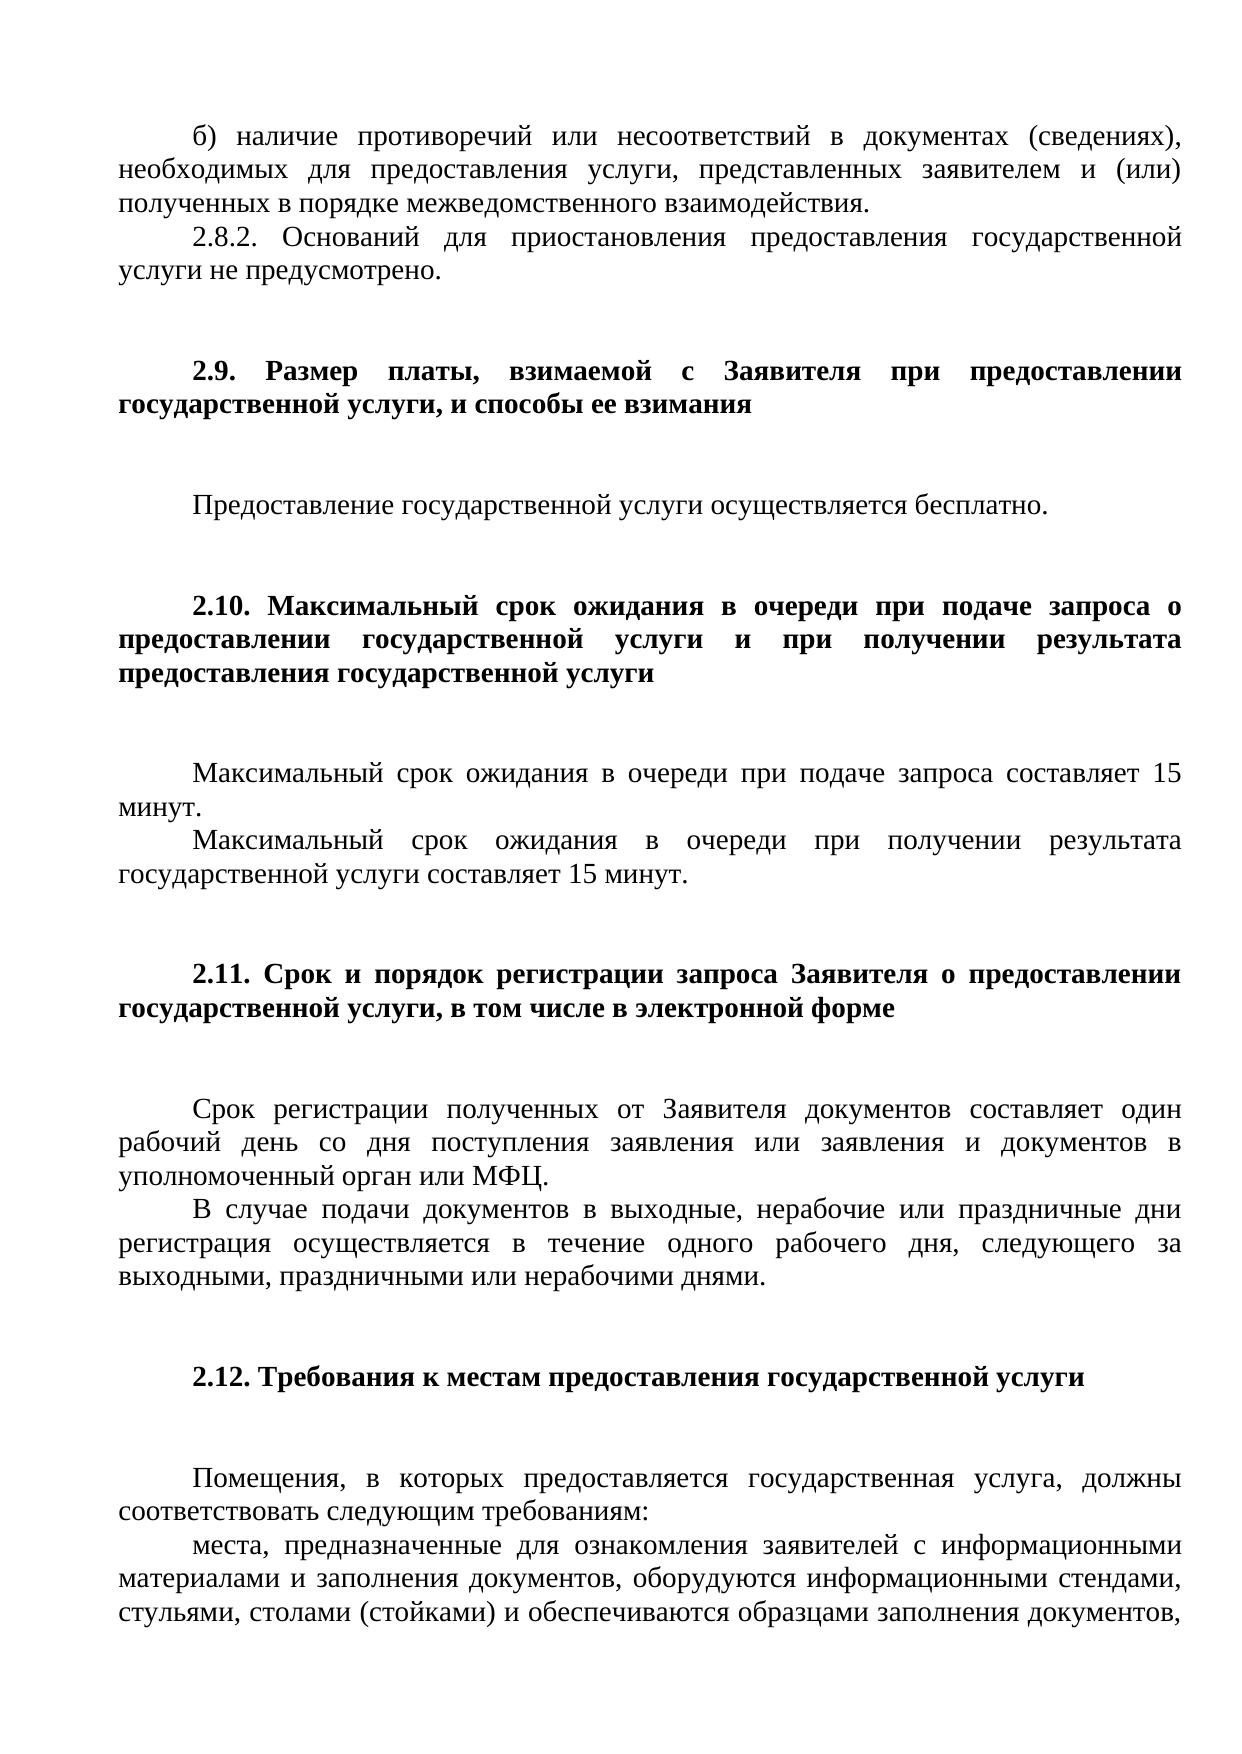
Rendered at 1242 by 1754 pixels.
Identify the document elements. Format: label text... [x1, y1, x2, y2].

text Помещения, в которых предоставляется государственная услуга, должны соответствовать следующим требованиям: [118, 1460, 1183, 1527]
text Максимальный срок ожидания в очереди при получении результата государственной услуги составляет 15 минут. [118, 822, 1183, 889]
text В случае подачи документов в выходные, нерабочие или праздничные дни регистрация осуществляется в течение одного рабочего дня, следующего за выходными, праздничными или нерабочими днями. [118, 1191, 1183, 1292]
text 2.10. Максимальный срок ожидания в очереди при подаче запроса о предоставлении государственной услуги и при получении результата предоставления государственной услуги [118, 588, 1183, 688]
text Максимальный срок ожидания в очереди при подаче запроса составляет 15 минут. [118, 755, 1183, 822]
text 2.8.2. Оснований для приостановления предоставления государственной услуги не предусмотрено. [118, 219, 1183, 286]
text б) наличие противоречий или несоответствий в документах (сведениях), необходимых для предоставления услуги, представленных заявителем и (или) полученных в порядке межведомственного взаимодействия. [118, 118, 1183, 219]
text 2.11. Срок и порядок регистрации запроса Заявителя о предоставлении государственной услуги, в том числе в электронной форме [118, 957, 1183, 1024]
text 2.9. Размер платы, взимаемой с Заявителя при предоставлении государственной услуги, и способы ее взимания [118, 353, 1183, 420]
text Срок регистрации полученных от Заявителя документов составляет один рабочий день со дня поступления заявления или заявления и документов в уполномоченный орган или МФЦ. [118, 1091, 1183, 1191]
text 2.12. Требования к местам предоставления государственной услуги [118, 1359, 1183, 1393]
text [118, 1527, 1183, 1627]
text Предоставление государственной услуги осуществляется бесплатно. [118, 487, 1183, 521]
